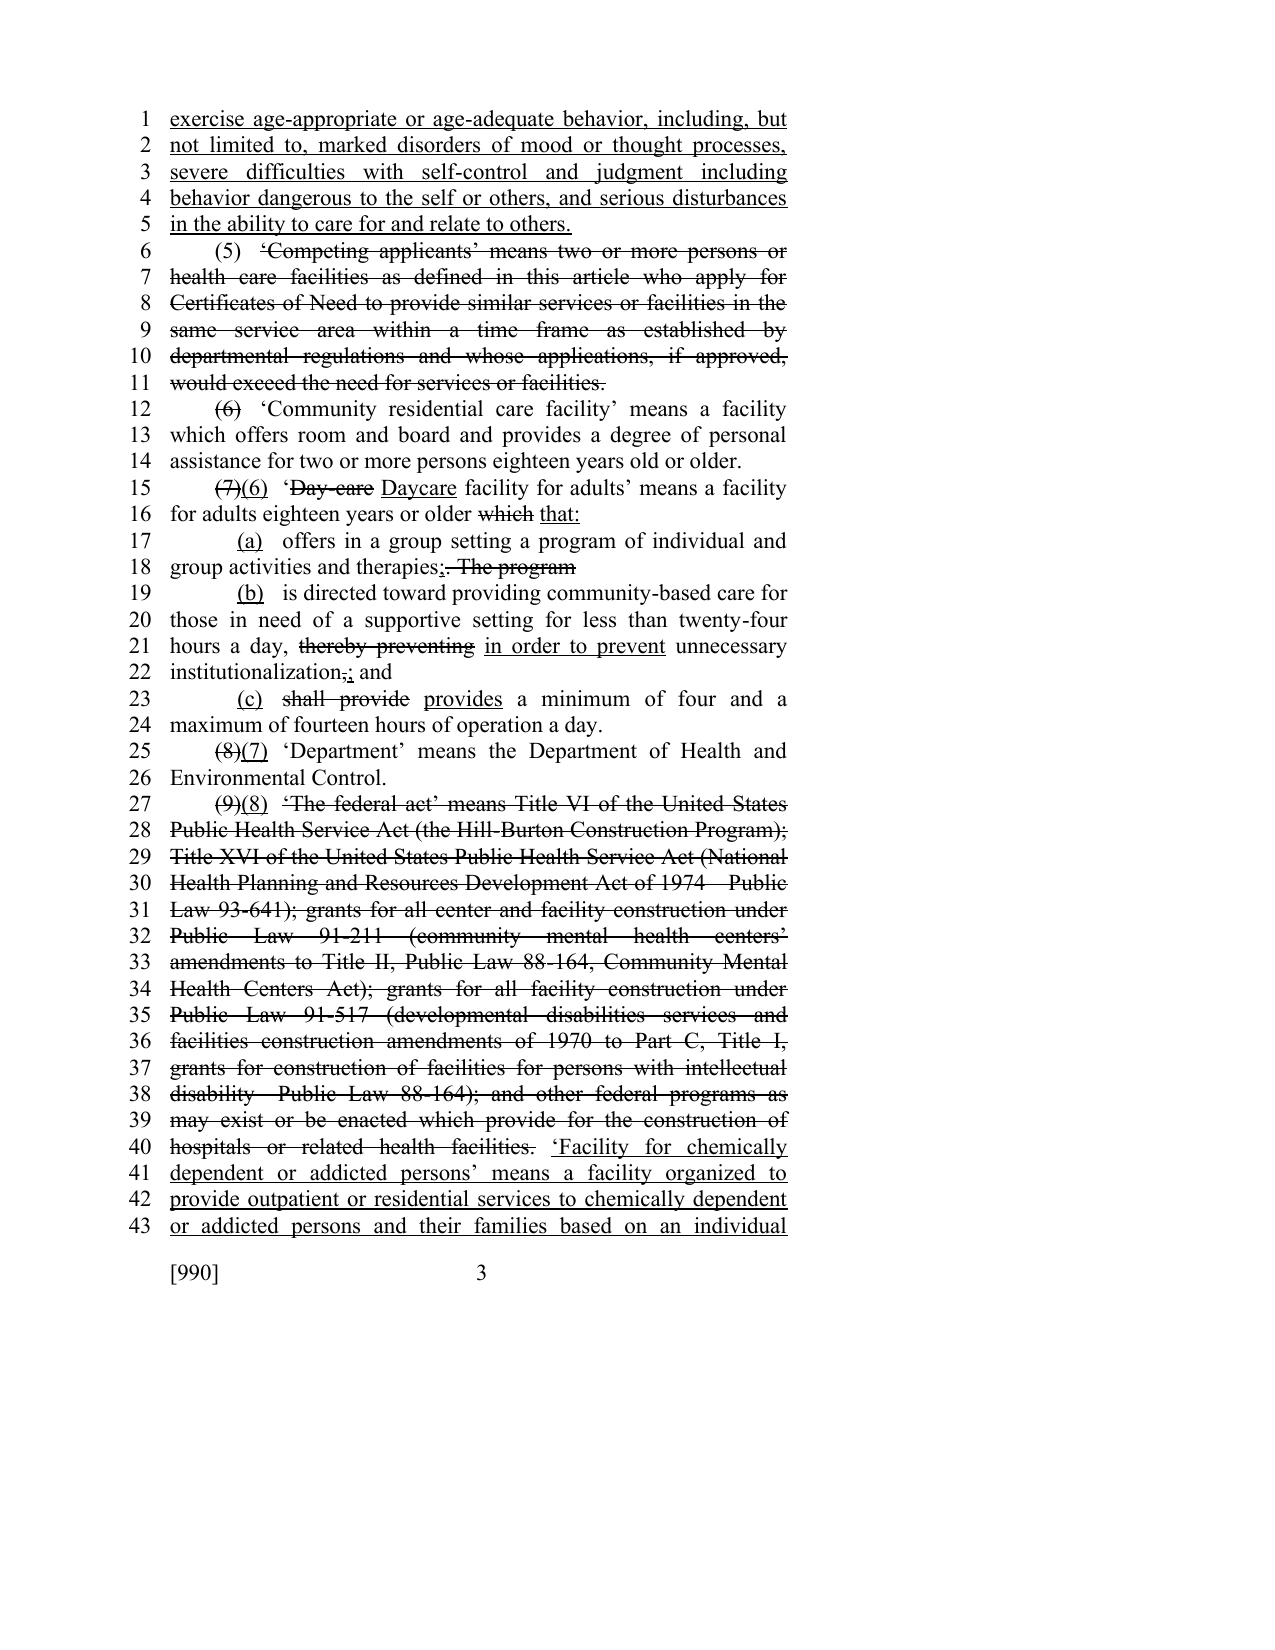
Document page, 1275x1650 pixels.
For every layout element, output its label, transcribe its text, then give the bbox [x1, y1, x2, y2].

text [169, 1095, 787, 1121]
text (a) offers in a group setting a program of individual and group activities and therapies;. The program [169, 527, 787, 579]
text (5) ‘Competing applicants’ means two or more persons or health care facilities as defined in this article who apply for Certificates of Need to provide similar services or facilities in the same service area within a time frame as established by departmental regulations and whose applications, if approved, would exceed the need for services or facilities. [169, 237, 787, 278]
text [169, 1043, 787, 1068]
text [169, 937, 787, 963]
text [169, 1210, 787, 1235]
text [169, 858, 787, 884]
text (b) is directed toward providing community-based care for those in need of a supportive setting for less than twenty-four hours a day, thereby preventing in order to prevent unnecessary institutionalization,; and [169, 579, 787, 685]
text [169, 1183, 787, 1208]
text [169, 129, 787, 154]
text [169, 105, 787, 128]
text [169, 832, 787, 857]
text (7)(6) ‘Day-care Daycare facility for adults’ means a facility for adults eighteen years or older which that: [169, 474, 787, 527]
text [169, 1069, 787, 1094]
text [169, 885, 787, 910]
text (8)(7) ‘Department’ means the Department of Health and Environmental Control. [169, 737, 787, 790]
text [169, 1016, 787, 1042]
text (c) shall provide provides a minimum of four and a maximum of fourteen hours of operation a day. [169, 685, 787, 737]
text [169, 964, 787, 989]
text (5) ‘Competing applicants’ means two or more persons or health care facilities as defined in this article who apply for Certificates of Need to provide similar services or facilities in the same service area within a time frame as established by departmental regulations and whose applications, if approved, would exceed the need for services or facilities. [169, 357, 787, 395]
text (6) ‘Community residential care facility’ means a facility which offers room and board and provides a degree of personal assistance for two or more persons eighteen years old or older. [169, 395, 787, 474]
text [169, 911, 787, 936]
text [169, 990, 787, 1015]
